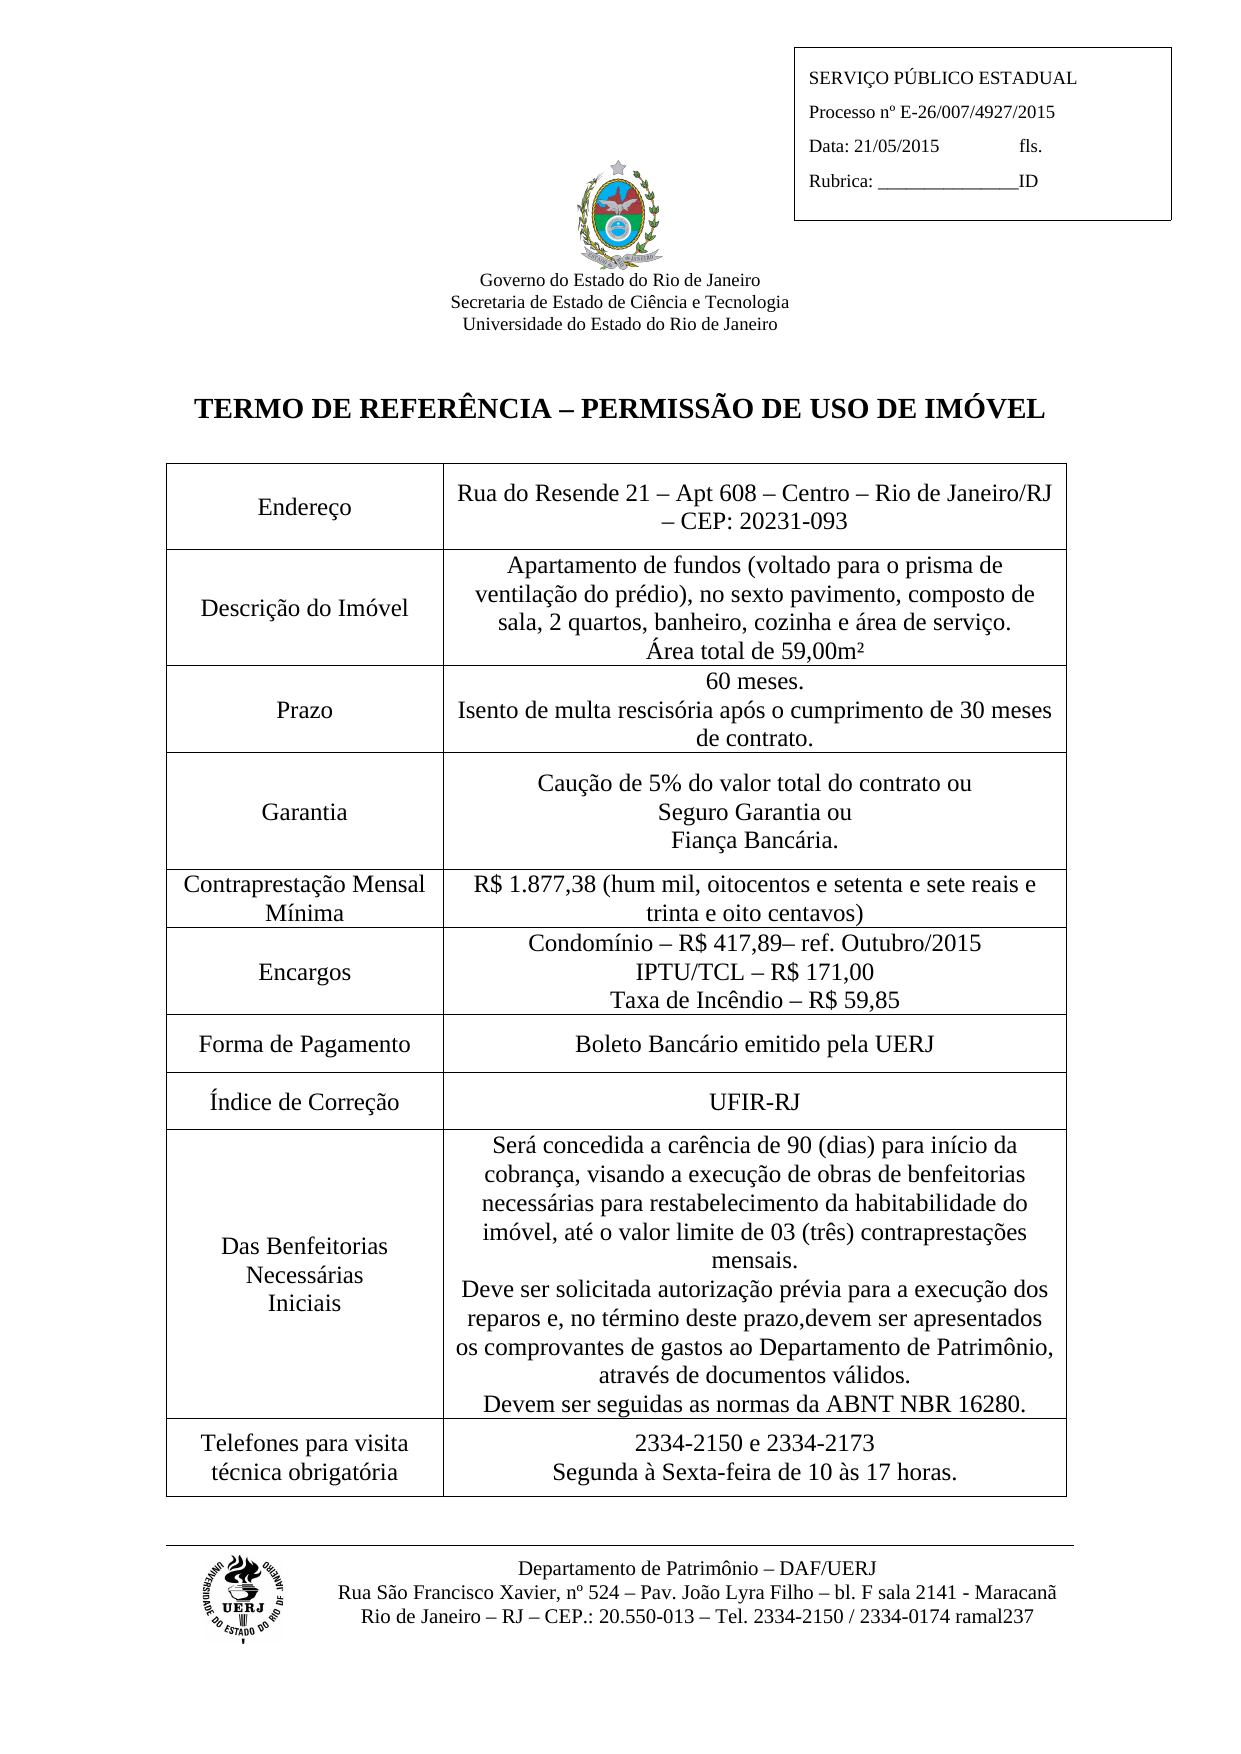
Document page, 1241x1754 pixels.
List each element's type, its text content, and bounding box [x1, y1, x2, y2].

table_cell Garantia [167, 753, 443, 868]
table_cell Forma de Pagamento [167, 1015, 443, 1072]
table_cell Será concedida a carência de 90 (dias) para início da cobrança, visando a execução de obras de benfeitorias necessárias para restabelecimento da habitabilidade do imóvel, até o valor limite de 03 (três) contraprestações mensais. Deve ser solicitada autorização prévia para a execução dos reparos e, no término deste prazo,devem ser apresentados os comprovantes de gastos ao Departamento de Patrimônio, através de documentos válidos. Devem ser seguidas as normas da ABNT NBR 16280. [444, 1130, 1066, 1418]
table_cell Condomínio – R$ 417,89– ref. Outubro/2015 IPTU/TCL – R$ 171,00 Taxa de Incêndio – R$ 59,85 [444, 928, 1066, 1014]
table_cell 2334-2150 e 2334-2173 Segunda à Sexta-feira de 10 às 17 horas. [444, 1419, 1066, 1496]
table_cell Caução de 5% do valor total do contrato ou Seguro Garantia ou Fiança Bancária. [444, 753, 1066, 868]
table_header Endereço [167, 464, 443, 549]
table_cell Boleto Bancário emitido pela UERJ [444, 1015, 1066, 1072]
table_cell Das Benfeitorias Necessárias Iniciais [167, 1130, 443, 1418]
table_cell 60 meses. Isento de multa rescisória após o cumprimento de 30 meses de contrato. [444, 666, 1066, 752]
table_cell UFIR-RJ [444, 1073, 1066, 1129]
table_cell Prazo [167, 666, 443, 752]
table_cell Contraprestação Mensal Mínima [167, 870, 443, 927]
table_cell Telefones para visita técnica obrigatória [167, 1419, 443, 1496]
table_cell Descrição do Imóvel [167, 550, 443, 665]
table_cell Índice de Correção [167, 1073, 443, 1129]
table_header Rua do Resende 21 – Apt 608 – Centro – Rio de Janeiro/RJ – CEP: 20231-093 [444, 464, 1066, 549]
table_cell Encargos [167, 928, 443, 1014]
table_cell R$ 1.877,38 (hum mil, oitocentos e setenta e sete reais e trinta e oito centavos) [444, 870, 1066, 927]
picture [202, 1555, 284, 1644]
table_cell Apartamento de fundos (voltado para o prisma de ventilação do prédio), no sexto pavimento, composto de sala, 2 quartos, banheiro, cozinha e área de serviço. Área total de 59,00m² [444, 550, 1066, 665]
picture [577, 160, 663, 270]
text TERMO DE REFERÊNCIA – PERMISSÃO DE USO DE IMÓVEL [177, 391, 1063, 424]
